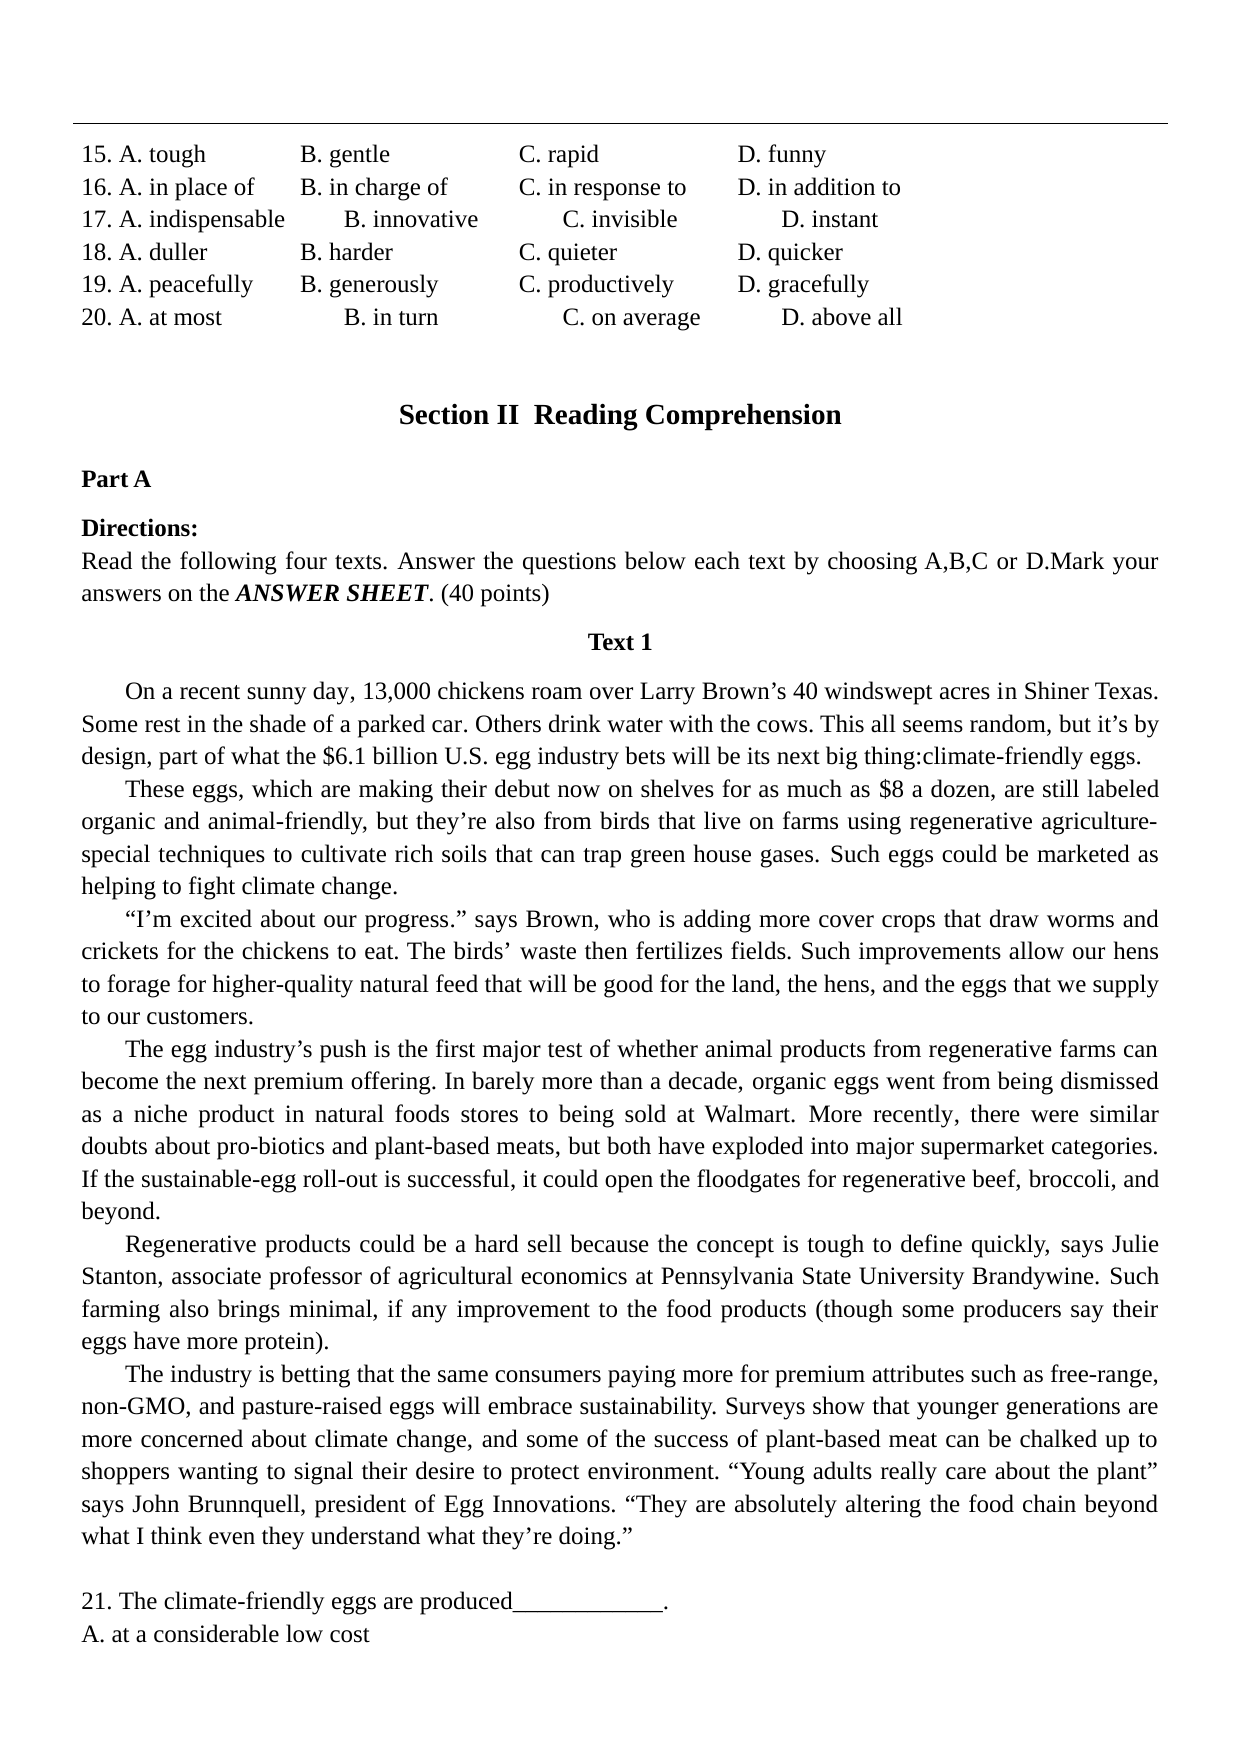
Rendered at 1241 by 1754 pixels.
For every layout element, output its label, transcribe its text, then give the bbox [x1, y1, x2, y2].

text Part A [81, 463, 1159, 495]
list at a considerable low cost [81, 1617, 1159, 1649]
text These eggs, which are making their debut now on shelves for as much as $8 a dozen, are still labeled organic and animal-friendly, but they’re also from birds that live on farms using regenerative agriculture-special techniques to cultivate rich soils that can trap green house gases. Such eggs could be marketed as helping to fight climate change. “I’m excited about our progress.” says Brown, who is adding more cover crops that draw worms and crickets for the chickens to eat. The birds’ waste then fertilizes fields. Such improvements allow our hens to forage for higher-quality natural feed that will be good for the land, the hens, and the eggs that we supply to our customers. The egg industry’s push is the first major test of whether animal products from regenerative farms can become the next premium offering. In barely more than a decade, organic eggs went from being dismissed as a niche product in natural foods stores to being sold at Walmart. More recently, there were similar doubts about pro-biotics and plant-based meats, but both have exploded into major supermarket categories. If the sustainable-egg roll-out is successful, it could open the floodgates for regenerative beef, broccoli, and beyond. Regenerative products could be a hard sell because the concept is tough to define quickly, says Julie Stanton, associate professor of agricultural economics at Pennsylvania State University Brandywine. Such farming also brings minimal, if any improvement to the food products (though some producers say their eggs have more protein). The industry is betting that the same consumers paying more for premium attributes such as free-range, non-GMO, and pasture-raised eggs will embrace sustainability. Surveys show that younger generations are more concerned about climate change, and some of the success of plant-based meat can be chalked up to shoppers wanting to signal their desire to protect environment. “Young adults really care about the plant” says John Brunnquell, president of Egg Innovations. “They are absolutely altering the food chain beyond what I think even they understand what they’re doing.” [81, 772, 1159, 1552]
list A. peacefully B. generously C. productively D. gracefully [81, 267, 1159, 300]
list A. indispensable B. innovative C. invisible D. instant [81, 202, 1159, 235]
text On a recent sunny day, 13,000 chickens roam over Larry Brown’s 40 windswept acres in Shiner Texas. Some rest in the shade of a parked car. Others drink water with the cows. This all seems random, but it’s by design, part of what the $6.1 billion U.S. egg industry bets will be its next big thing:climate-friendly eggs. [81, 674, 1159, 772]
text Read the following four texts. Answer the questions below each text by choosing A,B,C or D.Mark your answers on the ANSWER SHEET. (40 points) [81, 544, 1159, 609]
list A. in place of B. in charge of C. in response to D. in addition to [81, 170, 1159, 202]
text Text 1 [81, 625, 1159, 658]
list A. tough B. gentle C. rapid D. funny [81, 137, 1159, 170]
text Directions: [81, 512, 1159, 544]
list A. at most B. in turn C. on average D. above all [81, 300, 1159, 332]
text Section II Reading Comprehension [81, 381, 1159, 446]
list The climate-friendly eggs are produced____________. [81, 1584, 1159, 1617]
list A. duller B. harder C. quieter D. quicker [81, 235, 1159, 267]
